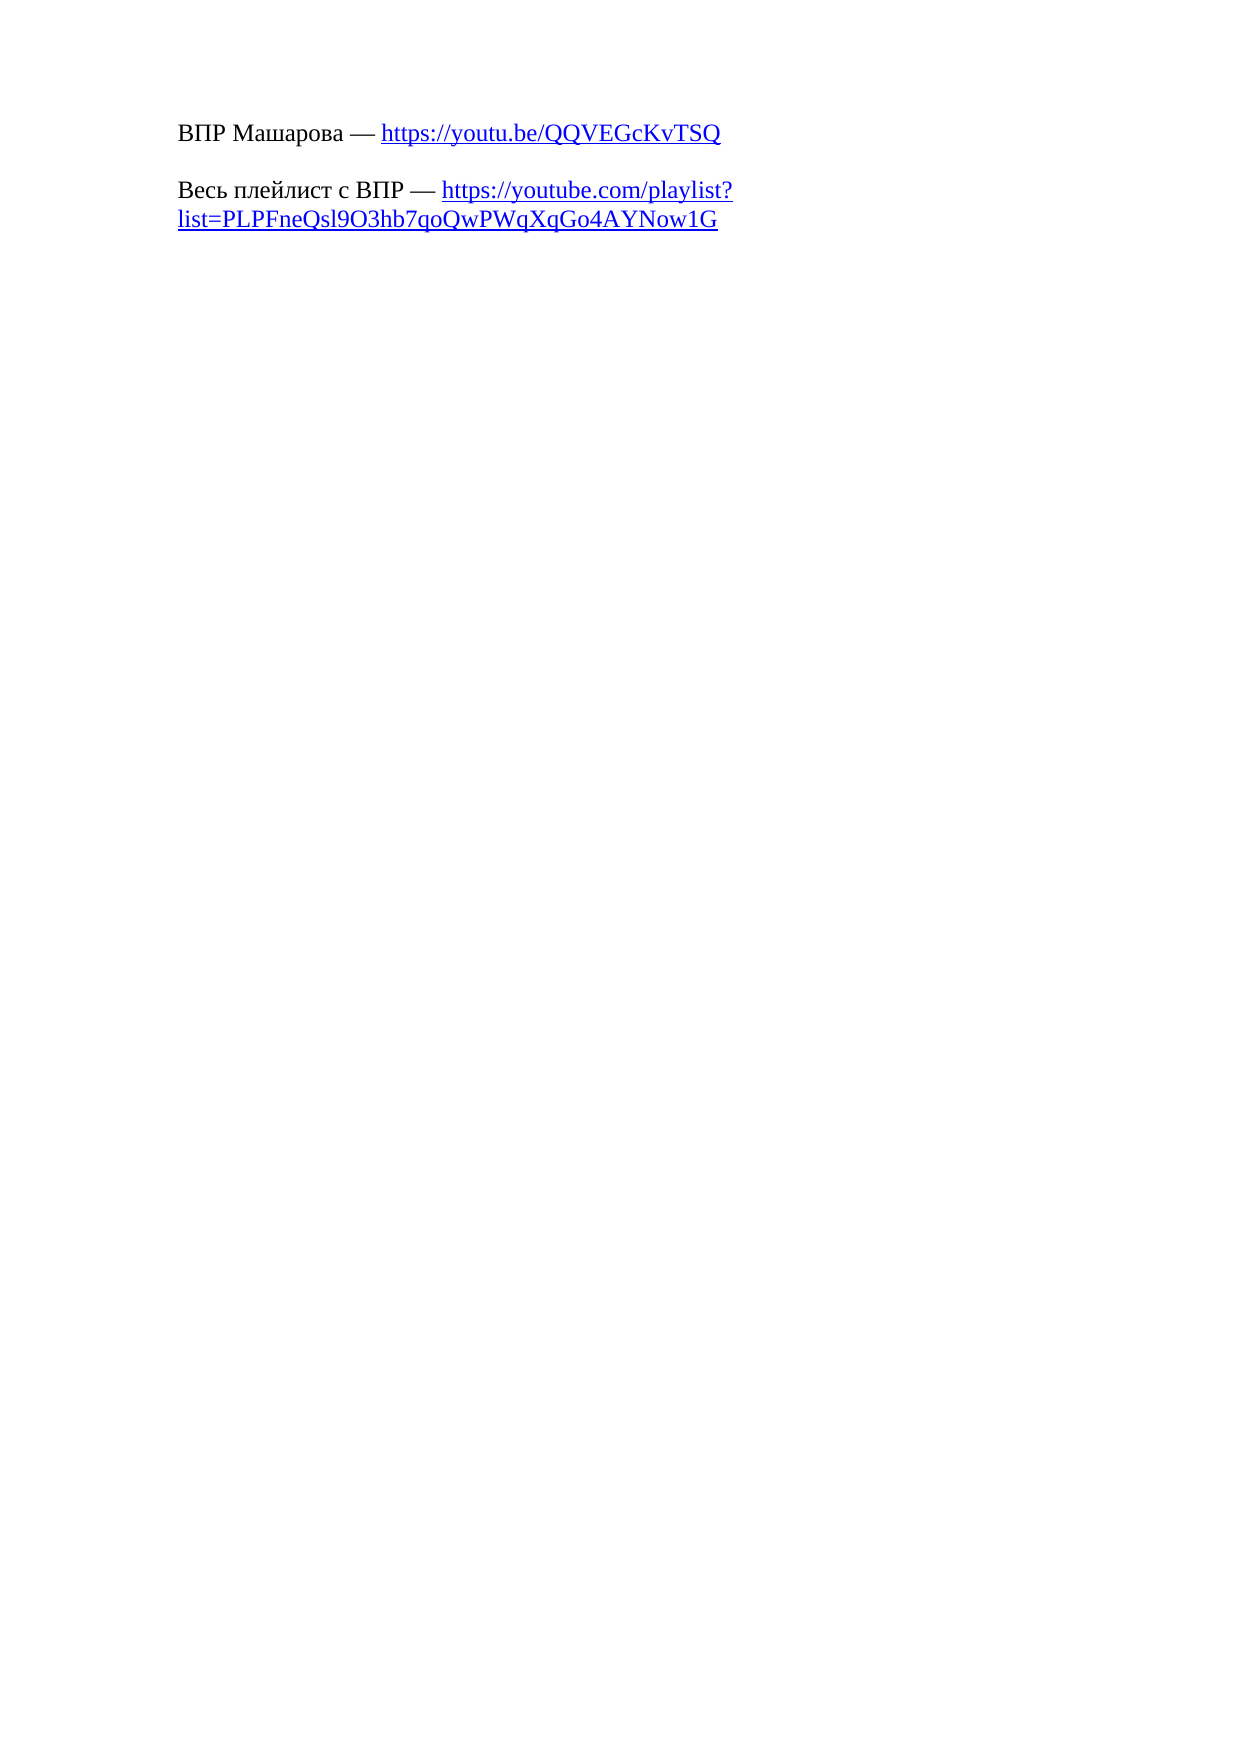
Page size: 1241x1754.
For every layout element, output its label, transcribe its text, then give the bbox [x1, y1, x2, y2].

text Весь плейлист с ВПР — https://youtube.com/playlist?list=PLPFneQsl9O3hb7qoQwPWqXqGo4AYNow1G [177, 176, 1152, 233]
text ВПР Машарова — https://youtu.be/QQVEGcKvTSQ [177, 118, 1152, 147]
